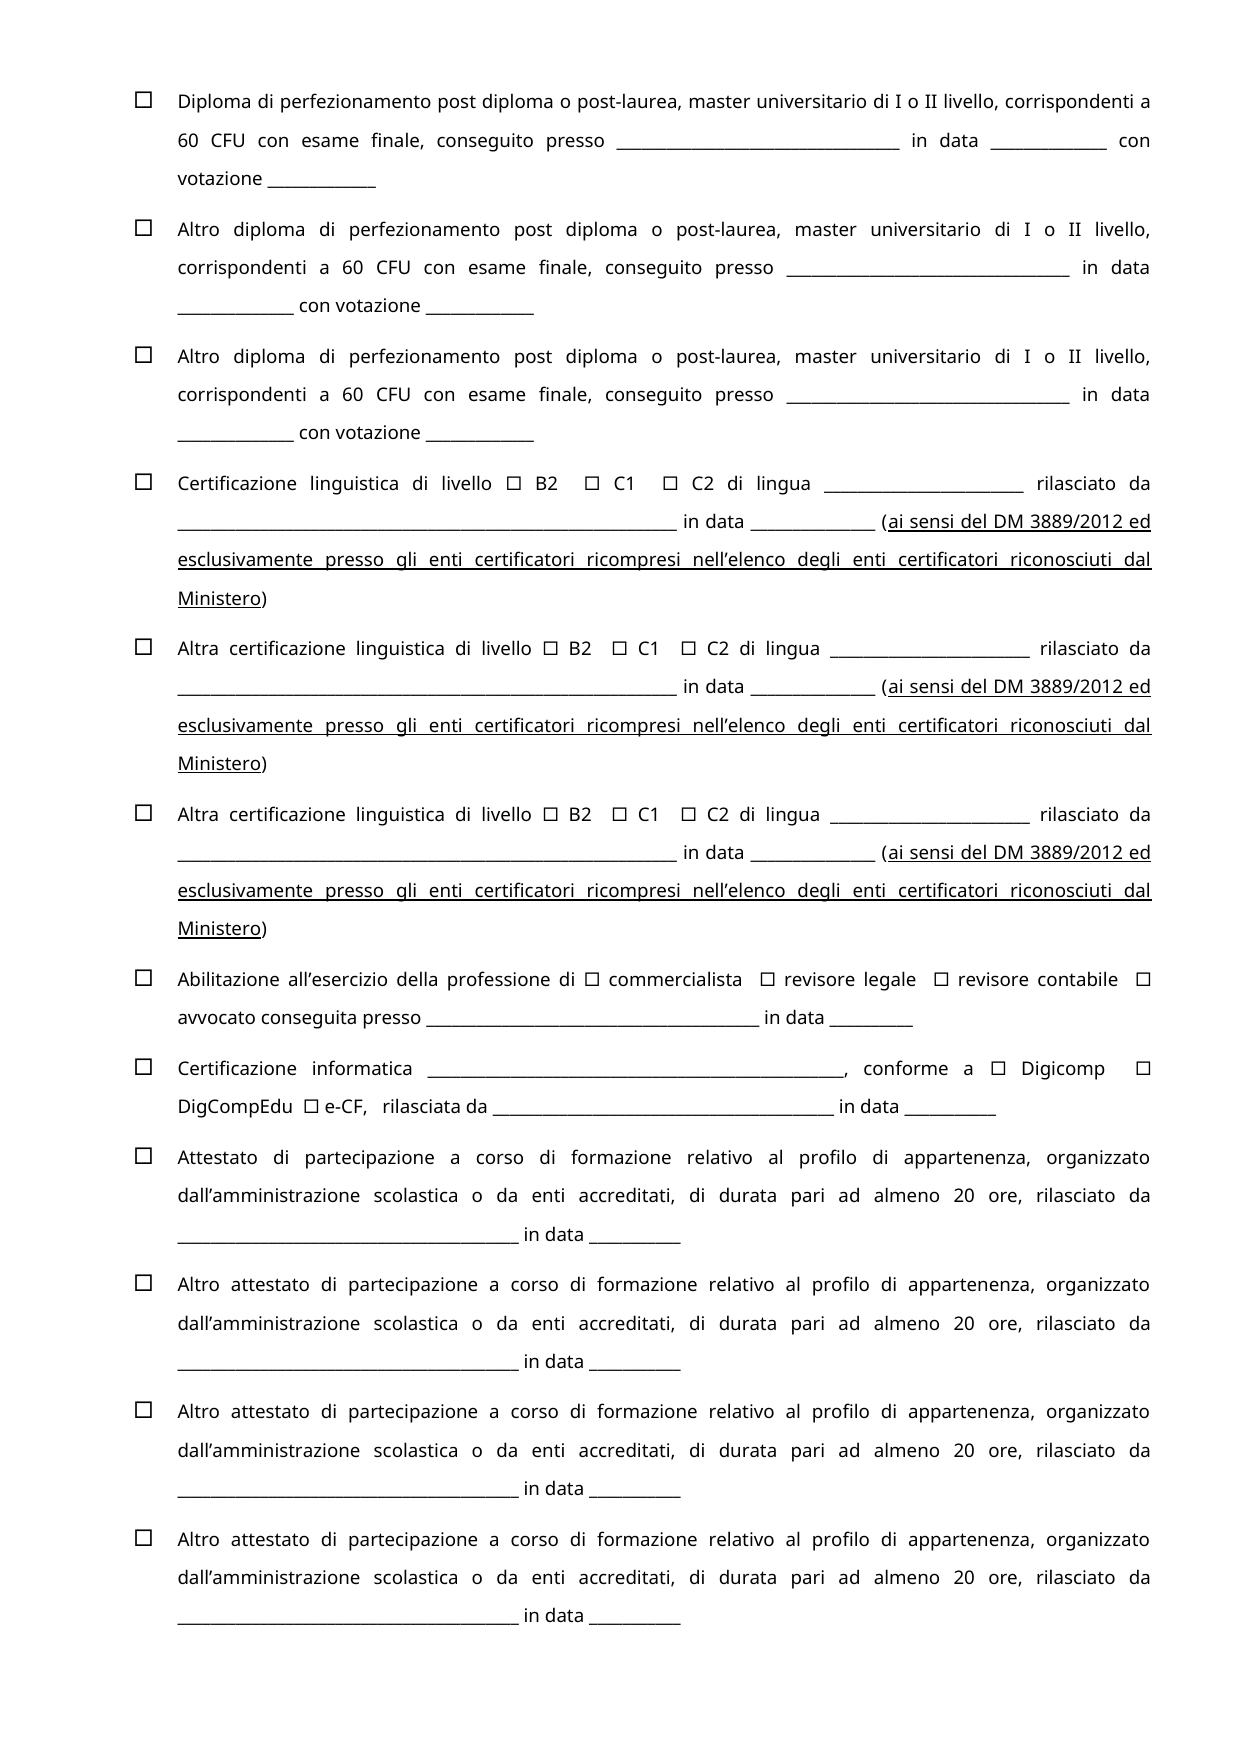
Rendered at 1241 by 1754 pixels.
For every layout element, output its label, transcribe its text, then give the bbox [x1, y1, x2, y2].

list Altro diploma di perfezionamento post diploma o post-laurea, master universitario di I o II livello, corrispondenti a 60 CFU con esame finale, conseguito presso __________________________________ in data ______________ con votazione _____________ [133, 343, 1152, 445]
list Altro attestato di partecipazione a corso di formazione relativo al profilo di appartenenza, organizzato dall’amministrazione scolastica o da enti accreditati, di durata pari ad almeno 20 ore, rilasciato da _________________________________________ in data ___________ [133, 1526, 1152, 1628]
list Altra certificazione linguistica di livello B2 C1 C2 di lingua ________________________ rilasciato da ____________________________________________________________ in data _______________ (ai sensi del DM 3889/2012 ed esclusivamente presso gli enti certificatori ricompresi nell’elenco degli enti certificatori riconosciuti dal Ministero) [133, 801, 1152, 941]
list Attestato di partecipazione a corso di formazione relativo al profilo di appartenenza, organizzato dall’amministrazione scolastica o da enti accreditati, di durata pari ad almeno 20 ore, rilasciato da _________________________________________ in data ___________ [133, 1144, 1152, 1246]
list Altro attestato di partecipazione a corso di formazione relativo al profilo di appartenenza, organizzato dall’amministrazione scolastica o da enti accreditati, di durata pari ad almeno 20 ore, rilasciato da _________________________________________ in data ___________ [133, 1272, 1152, 1373]
list Altra certificazione linguistica di livello B2 C1 C2 di lingua ________________________ rilasciato da ____________________________________________________________ in data _______________ (ai sensi del DM 3889/2012 ed esclusivamente presso gli enti certificatori ricompresi nell’elenco degli enti certificatori riconosciuti dal Ministero) [133, 636, 1152, 776]
list Diploma di perfezionamento post diploma o post-laurea, master universitario di I o II livello, corrispondenti a 60 CFU con esame finale, conseguito presso __________________________________ in data ______________ con votazione _____________ [133, 89, 1152, 191]
list Abilitazione all’esercizio della professione di commercialista revisore legale revisore contabile avvocato conseguita presso ________________________________________ in data __________ [133, 966, 1152, 1030]
list Certificazione informatica __________________________________________________, conforme a Digicomp DigCompEdu e-CF, rilasciata da _________________________________________ in data ___________ [133, 1055, 1152, 1119]
list Certificazione linguistica di livello B2 C1 C2 di lingua ________________________ rilasciato da ____________________________________________________________ in data _______________ (ai sensi del DM 3889/2012 ed esclusivamente presso gli enti certificatori ricompresi nell’elenco degli enti certificatori riconosciuti dal Ministero) [133, 470, 1152, 610]
list Altro diploma di perfezionamento post diploma o post-laurea, master universitario di I o II livello, corrispondenti a 60 CFU con esame finale, conseguito presso __________________________________ in data ______________ con votazione _____________ [133, 216, 1152, 318]
list Altro attestato di partecipazione a corso di formazione relativo al profilo di appartenenza, organizzato dall’amministrazione scolastica o da enti accreditati, di durata pari ad almeno 20 ore, rilasciato da _________________________________________ in data ___________ [133, 1399, 1152, 1501]
